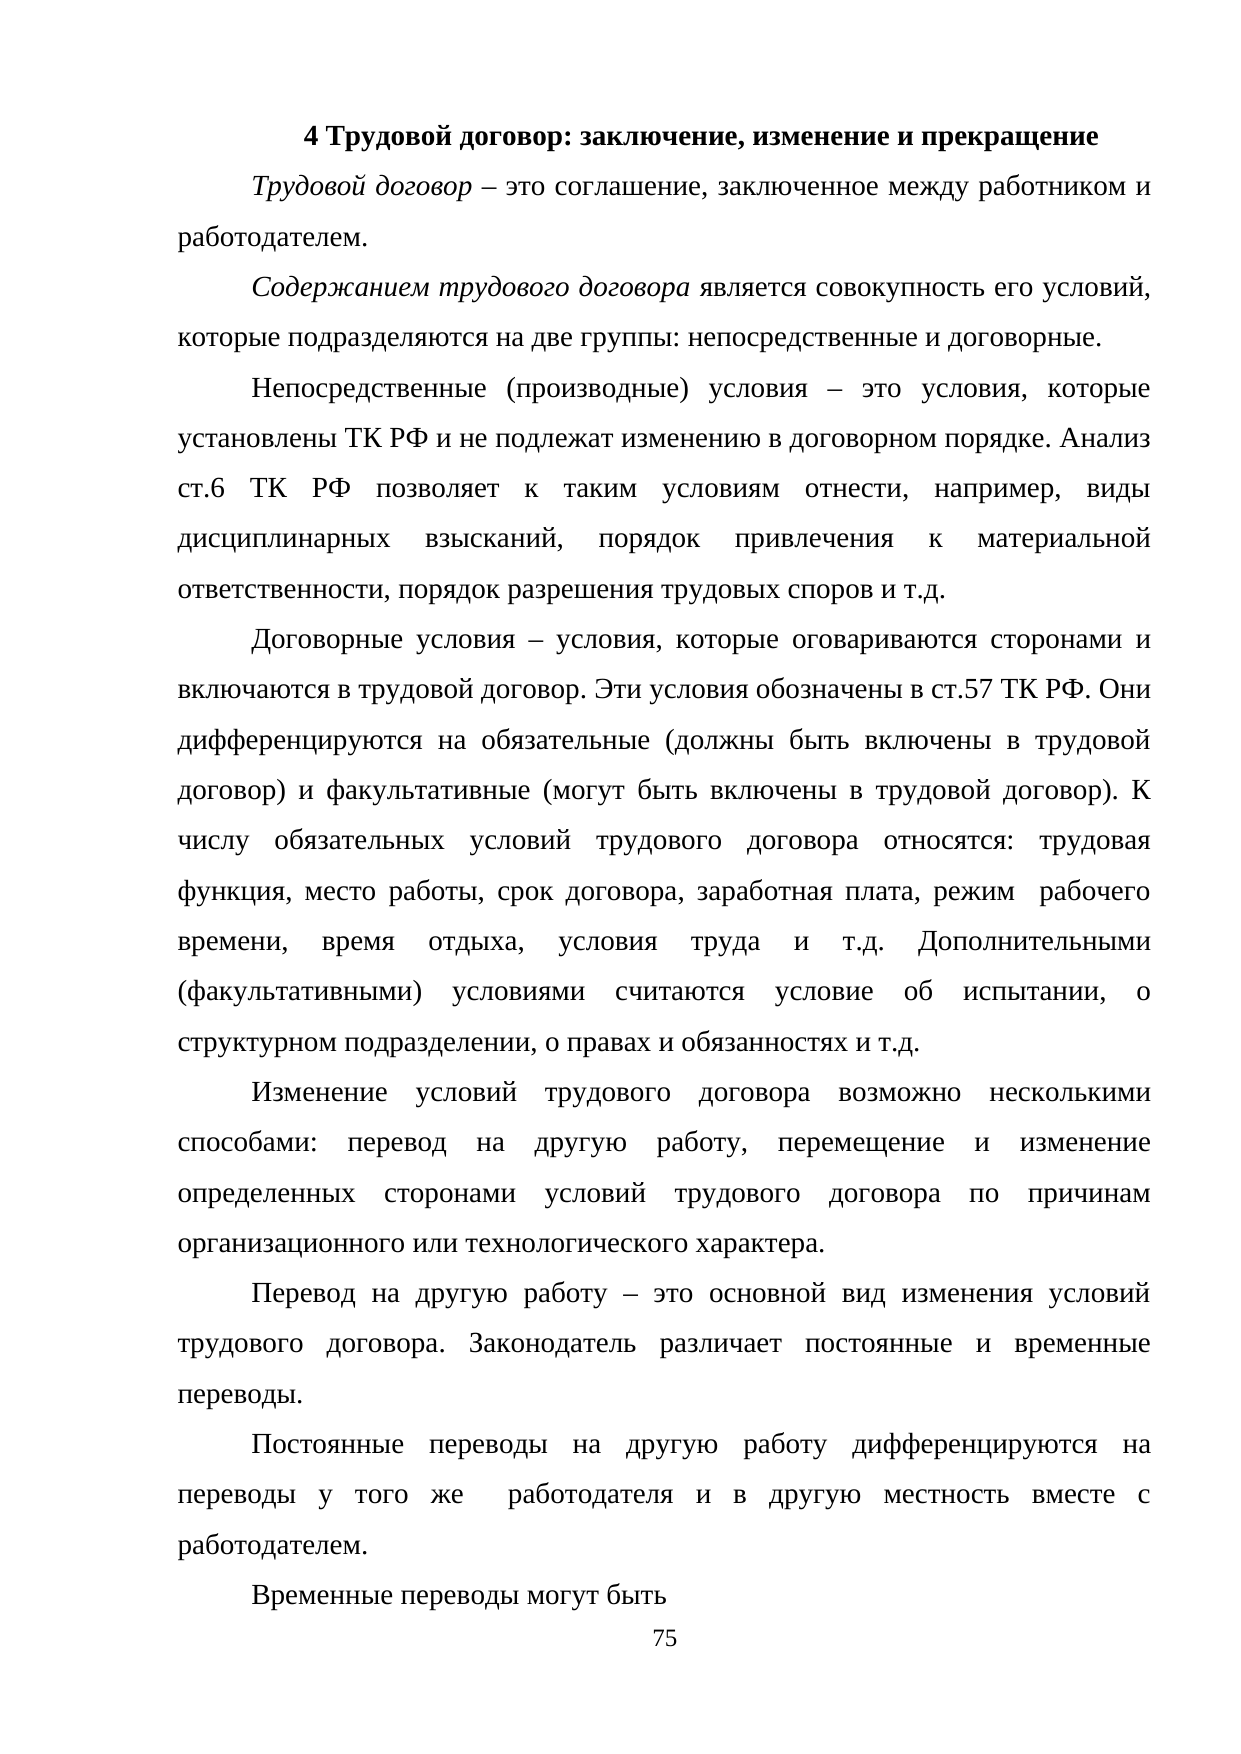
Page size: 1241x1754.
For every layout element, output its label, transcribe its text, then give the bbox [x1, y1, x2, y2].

text Содержанием трудового договора является совокупность его условий, которые подразделяются на две группы: непосредственные и договорные. [177, 269, 1152, 353]
text Постоянные переводы на другую работу дифференцируются на переводы у того же работодателя и в другую местность вместе с работодателем. [177, 1426, 1152, 1560]
text 4 Трудовой договор: заключение, изменение и прекращение [177, 118, 1152, 152]
text Непосредственные (производные) условия – это условия, которые установлены ТК РФ и не подлежат изменению в договорном порядке. Анализ ст.6 ТК РФ позволяет к таким условиям отнести, например, виды дисциплинарных взысканий, порядок привлечения к материальной ответственности, порядок разрешения трудовых споров и т.д. [177, 370, 1152, 604]
text Временные переводы могут быть [177, 1577, 1152, 1611]
text Трудовой договор – это соглашение, заключенное между работником и работодателем. [177, 168, 1152, 252]
text Договорные условия – условия, которые оговариваются сторонами и включаются в трудовой договор. Эти условия обозначены в ст.57 ТК РФ. Они дифференцируются на обязательные (должны быть включены в трудовой договор) и факультативные (могут быть включены в трудовой договор). К числу обязательных условий трудового договора относятся: трудовая функция, место работы, срок договора, заработная плата, режим рабочего времени, время отдыха, условия труда и т.д. Дополнительными (факультативными) условиями считаются условие об испытании, о структурном подразделении, о правах и обязанностях и т.д. [177, 621, 1152, 1057]
text Перевод на другую работу – это основной вид изменения условий трудового договора. Законодатель различает постоянные и временные переводы. [177, 1275, 1152, 1409]
text Изменение условий трудового договора возможно несколькими способами: перевод на другую работу, перемещение и изменение определенных сторонами условий трудового договора по причинам организационного или технологического характера. [177, 1074, 1152, 1258]
